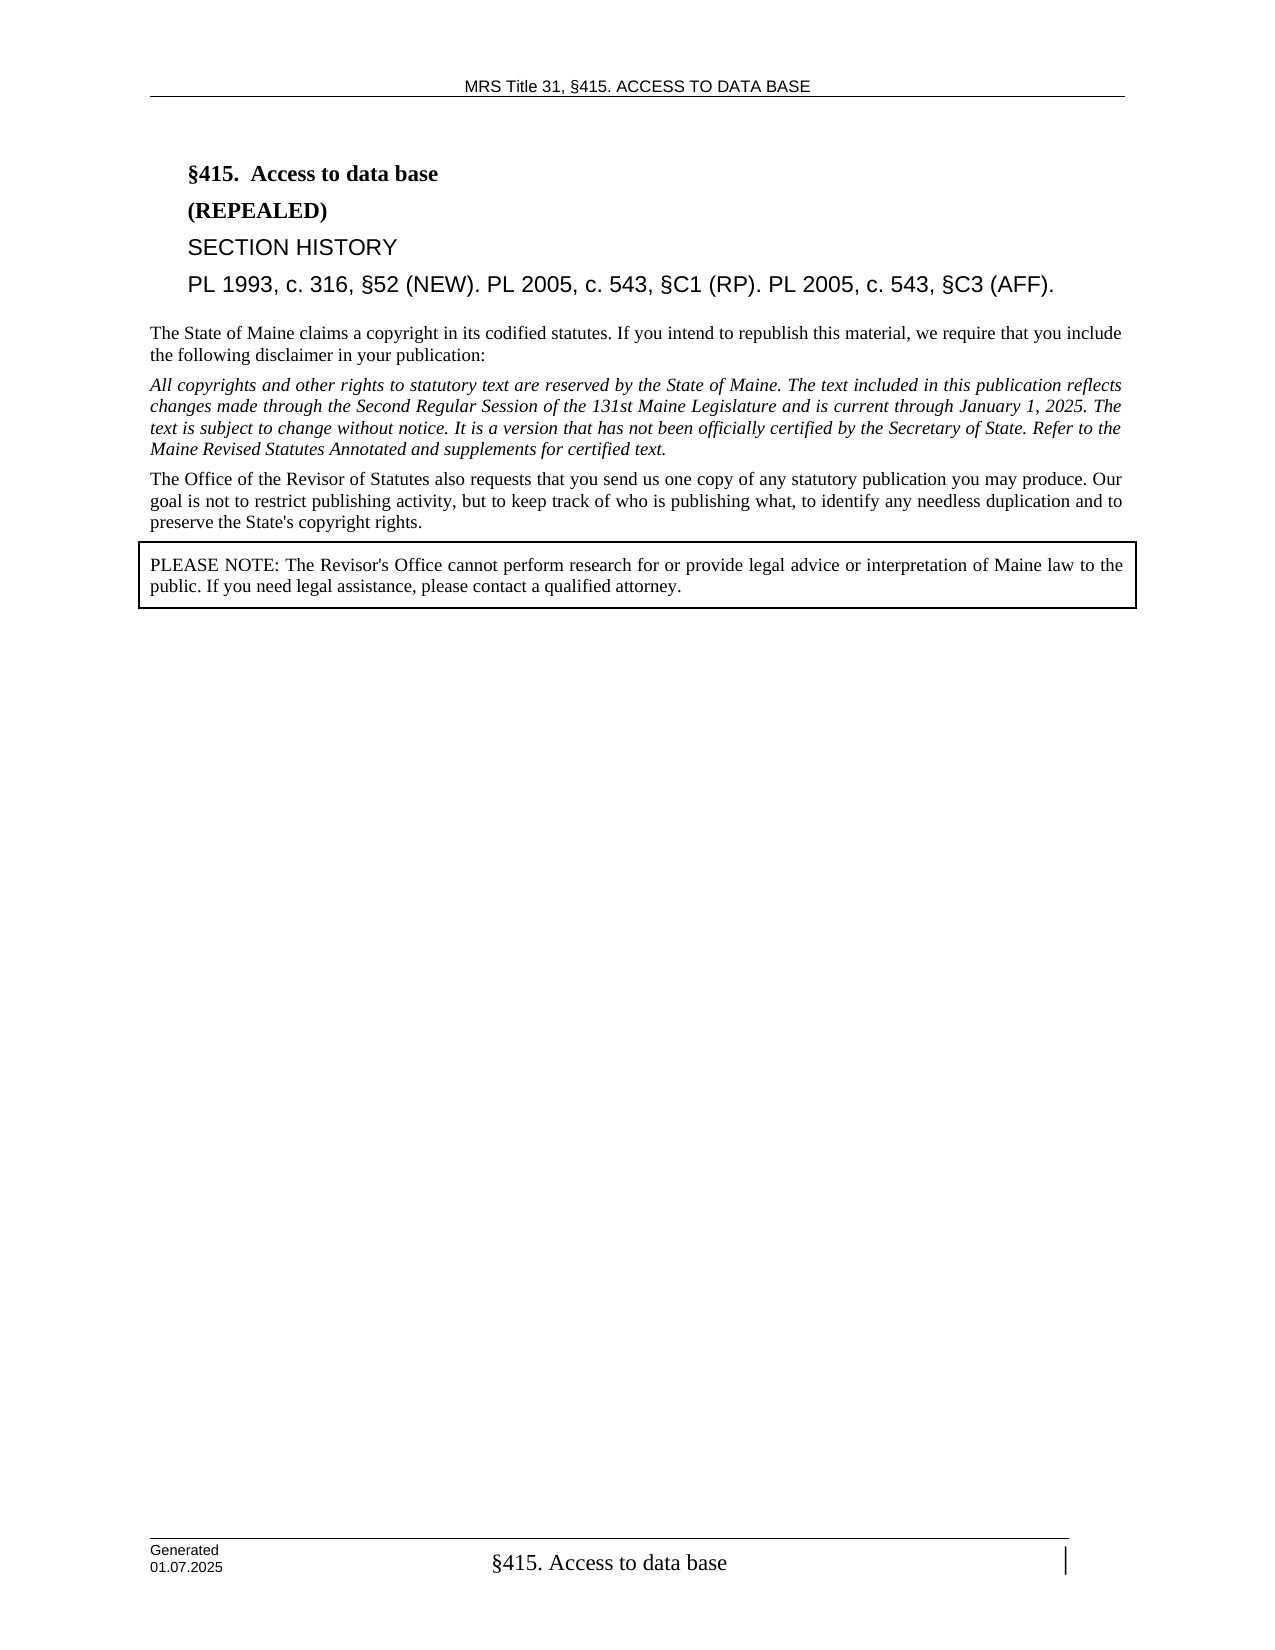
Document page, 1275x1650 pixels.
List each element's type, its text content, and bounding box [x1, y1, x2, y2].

text The State of Maine claims a copyright in its codified statutes. If you intend to republish this material, we require that you include the following disclaimer in your publication: [150, 322, 1125, 365]
text PL 1993, c. 316, §52 (NEW). PL 2005, c. 543, §C1 (RP). PL 2005, c. 543, §C3 (AFF). [187, 271, 1125, 297]
text PLEASE NOTE: The Revisor's Office cannot perform research for or provide legal advice or interpretation of Maine law to the public. If you need legal assistance, please contact a qualified attorney. [140, 543, 1135, 607]
text All copyrights and other rights to statutory text are reserved by the State of Maine. The text included in this publication reflects changes made through the Second Regular Session of the 131st Maine Legislature and is current through January 1, 2025 . The text is subject to change without notice. It is a version that has not been officially certified by the Secretary of State. Refer to the Maine Revised Statutes Annotated and supplements for certified text. [150, 373, 1125, 460]
text §415. Access to data base [187, 160, 1125, 187]
text SECTION HISTORY [187, 234, 1125, 260]
text (REPEALED) [187, 197, 1125, 223]
text The Office of the Revisor of Statutes also requests that you send us one copy of any statutory publication you may produce. Our goal is not to restrict publishing activity, but to keep track of who is publishing what, to identify any needless duplication and to preserve the State's copyright rights. [150, 468, 1125, 533]
